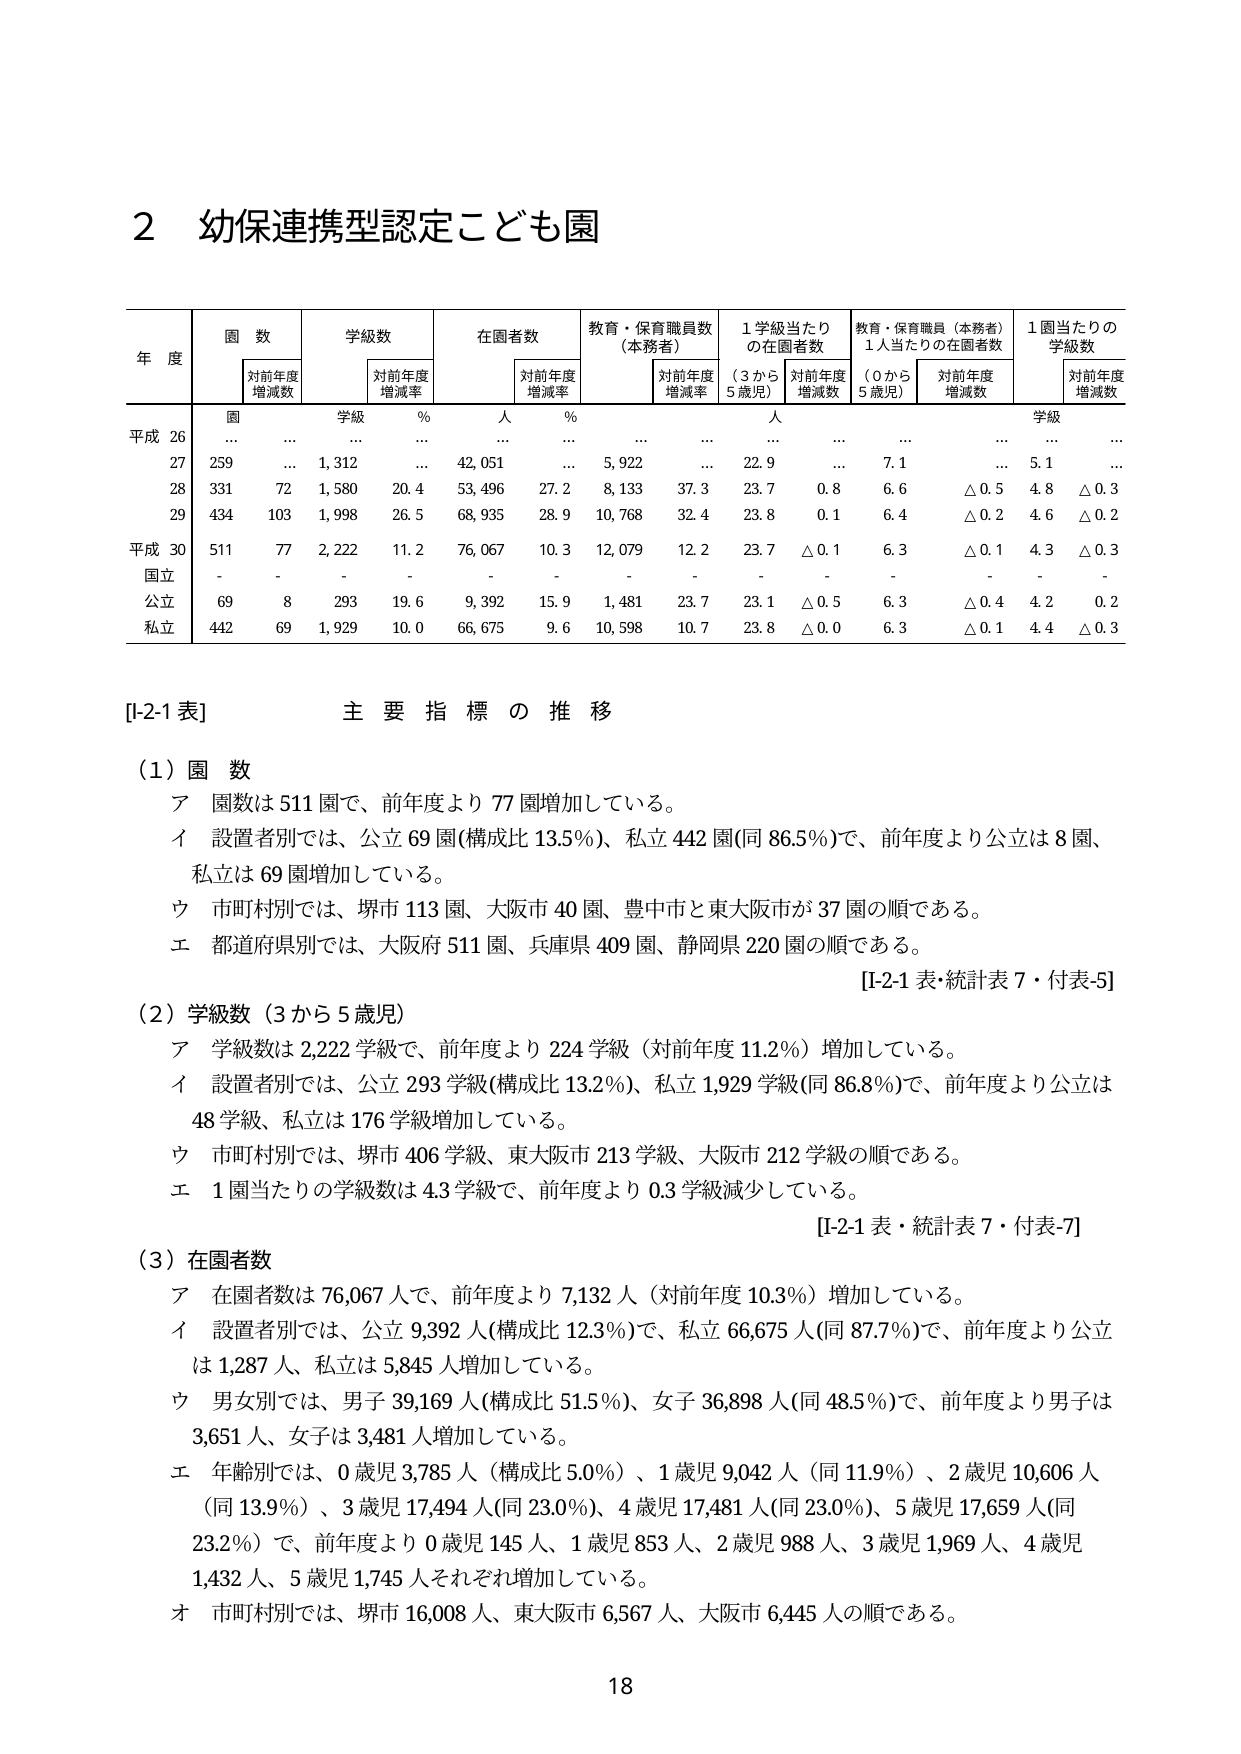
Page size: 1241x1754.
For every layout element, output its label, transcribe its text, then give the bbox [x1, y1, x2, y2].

text イ 設置者別では、公立293学級(構成比13.2％)、私立1,929学級(同86.8％)で、前年度より公立は48学級、私立は176学級増加している。 [169, 1064, 1116, 1135]
text ウ 市町村別では、堺市113園、大阪市40園、豊中市と東大阪市が37園の順である。 [169, 889, 1115, 925]
text （１）園 数 [125, 758, 1116, 783]
text オ 市町村別では、堺市16,008人、東大阪市6,567人、大阪市6,445人の順である。 [169, 1593, 1116, 1629]
text ２ 幼保連携型認定こども園 [125, 196, 1113, 251]
text エ 都道府県別では、大阪府511園、兵庫県409園、静岡県220園の順である。 [125, 925, 1116, 960]
text [Ⅰ-2-1表] 主要指標の推移 [125, 278, 1113, 726]
text ウ 市町村別では、堺市406学級、東大阪市213学級、大阪市212学級の順である。 [169, 1135, 1116, 1171]
text ア 学級数は2,222学級で、前年度より224学級（対前年度11.2％）増加している。 [169, 1029, 1116, 1064]
text [Ⅰ-2-1表･統計表7・付表-5] [125, 960, 1116, 996]
text （２）学級数（3から5歳児） [125, 996, 1116, 1029]
text ウ 男女別では、男子39,169人(構成比51.5％)、女子36,898人(同48.5％)で、前年度より男子は3,651人、女子は3,481人増加している。 [169, 1381, 1116, 1452]
text イ 設置者別では、公立69園(構成比13.5％)、私立442園(同86.5％)で、前年度より公立は8園、私立は69園増加している。 [169, 818, 1115, 889]
text エ 1園当たりの学級数は4.3学級で、前年度より0.3学級減少している。 [169, 1171, 1116, 1206]
text イ 設置者別では、公立9,392人(構成比12.3％)で、私立66,675人(同87.7％)で、前年度より公立は1,287人、私立は5,845人増加している。 [169, 1310, 1116, 1381]
text エ 年齢別では、0歳児3,785人（構成比5.0％）、1歳児9,042人（同11.9％）、2歳児10,606人（同13.9％）、3歳児17,494人(同23.0％)、4歳児17,481人(同23.0％)、5歳児17,659人(同23.2％）で、前年度より0歳児145人、1歳児853人、2歳児988人、3歳児1,969人、4歳児1,432人、5歳児1,745人それぞれ増加している。 [169, 1452, 1116, 1593]
text [Ⅰ-2-1表・統計表7・付表-7] [191, 1206, 1116, 1241]
text （３）在園者数 [125, 1241, 1116, 1275]
text ア 園数は511園で、前年度より77園増加している。 [169, 783, 1116, 818]
text ア 在園者数は76,067人で、前年度より7,132人（対前年度10.3％）増加している。 [169, 1275, 1116, 1310]
